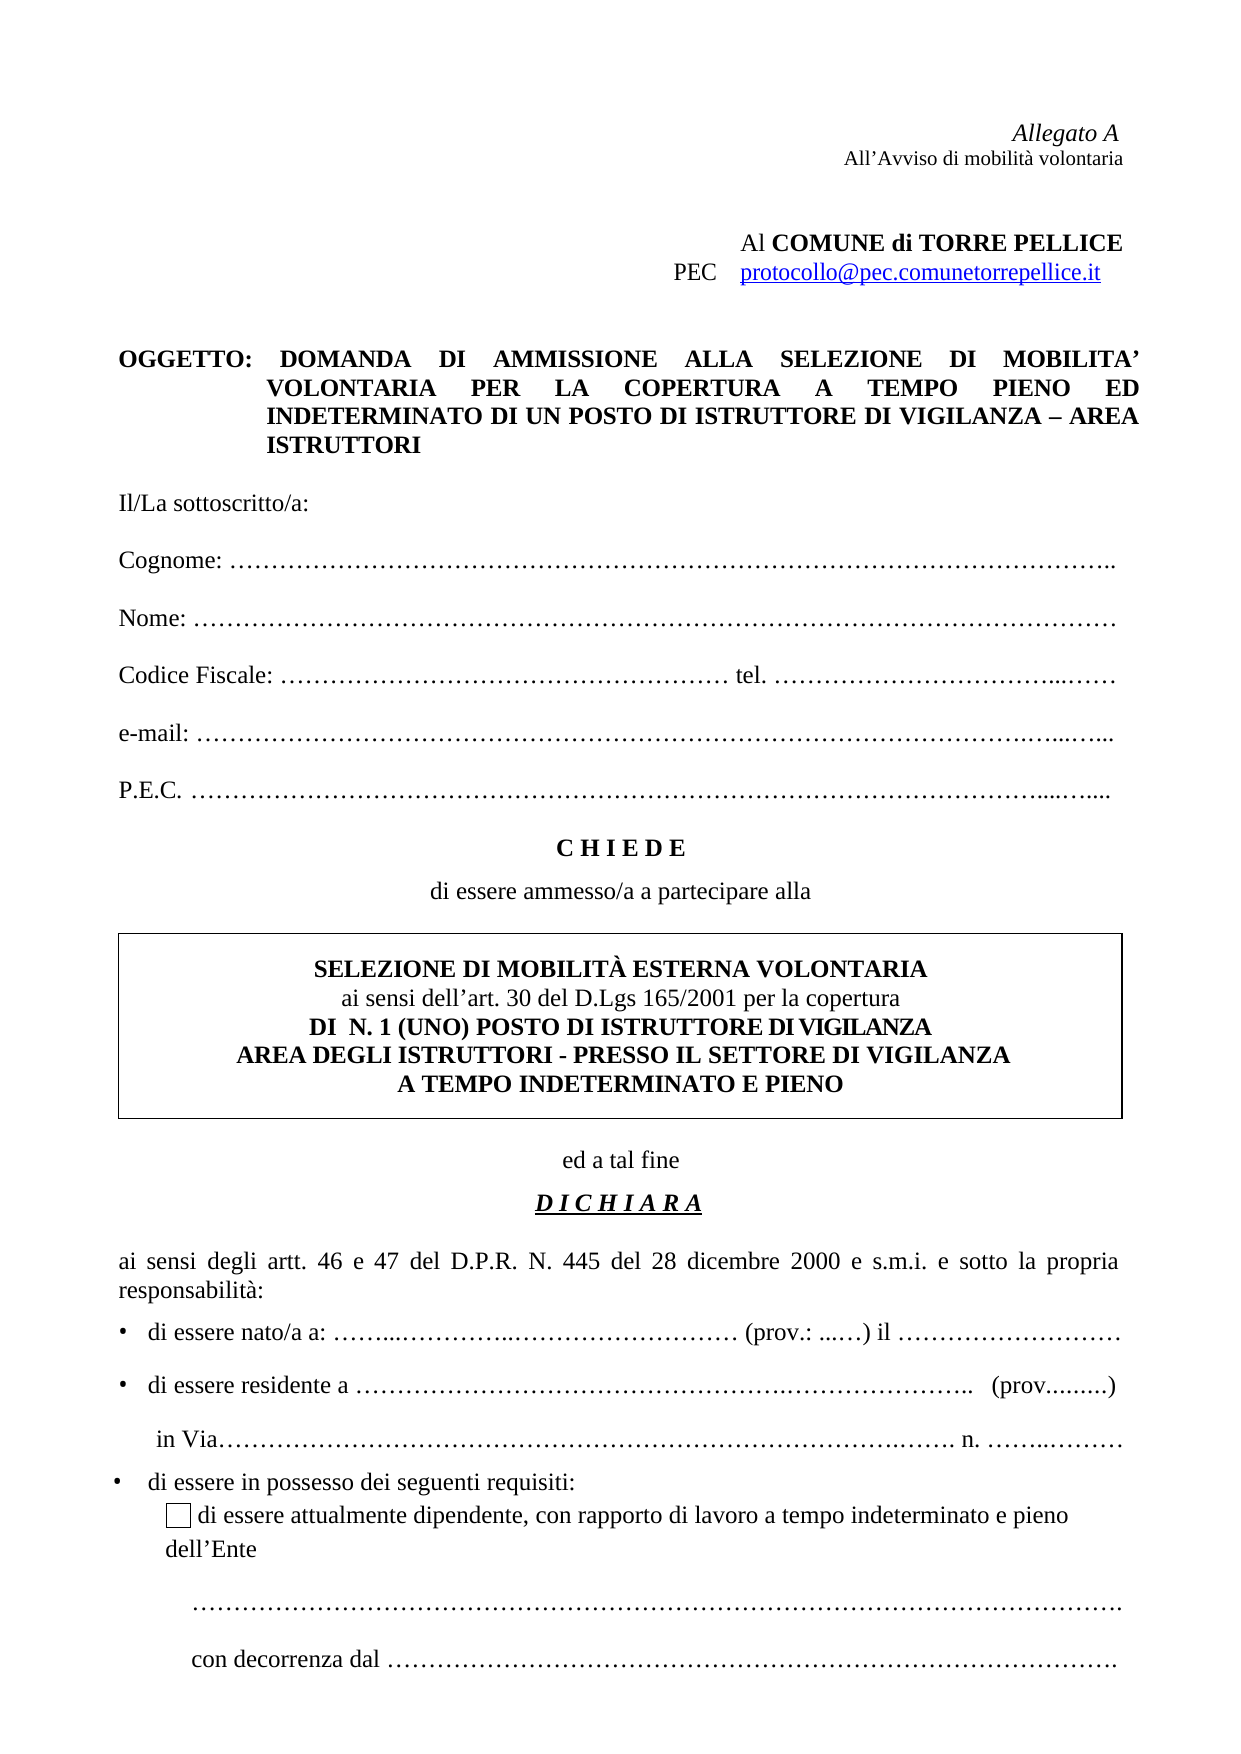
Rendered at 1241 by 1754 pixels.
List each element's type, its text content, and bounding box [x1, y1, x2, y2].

list di essere residente a …………………………………………….………………….. (prov ) [118, 1367, 1140, 1401]
list di essere nato/a a: ……...…………..……………………… (prov.: ...…) il ……………………… [118, 1314, 1140, 1348]
subtitle C H I E D E [428, 833, 813, 862]
text ai sensi degli artt. 46 e 47 del D.P.R. N. 445 del 28 dicembre 2000 e s.m.i. e sotto la propria responsabilità: [118, 1246, 1140, 1303]
text Il/La sottoscritto/a: [118, 488, 1140, 517]
text ed a tal fine [428, 1146, 813, 1174]
text in Via……………………………………………………………………….……. n. ……..……… [156, 1424, 1140, 1453]
list di essere in possesso dei seguenti requisiti: [112, 1463, 1140, 1497]
text …………………………………………………………………………………………………. con decorrenza dal ……………………………………………………………………………. [191, 1587, 1125, 1673]
text di essere ammesso/a a partecipare alla [428, 876, 813, 905]
subtitle OGGETTO: DOMANDA DI AMMISSIONE ALLA SELEZIONE DI MOBILITA’ VOLONTARIA PER LA COPERTURA A TEMPO PIENO ED INDETERMINATO DI UN POSTO DI ISTRUTTORE DI VIGILANZA – AREA ISTRUTTORI [118, 344, 1140, 459]
text Nome: ………………………………………………………………………………………………… [118, 603, 1140, 632]
text Cognome: …………………………………………………………………………………………….. [118, 545, 1140, 574]
text D I C H I A R A [426, 1188, 813, 1217]
text P.E.C. …………………………………………………………………………………………....….... [118, 775, 1140, 804]
subtitle Al COMUNE di TORRE PELLICE [100, 228, 1123, 257]
text PEC protocollo@pec.comunetorrepellice.it [649, 257, 1140, 286]
text All’Avviso di mobilità volontaria [100, 147, 1123, 171]
text Allegato A [100, 118, 1121, 147]
text e-mail: ……………………………………………………………………………………….…...…... [118, 718, 1140, 747]
text di essere attualmente dipendente, con rapporto di lavoro a tempo indeterminato e pieno dell’Ente [165, 1497, 1140, 1564]
text Codice Fiscale: ……………………………………………… tel. ……………………………...…… [118, 660, 1140, 689]
